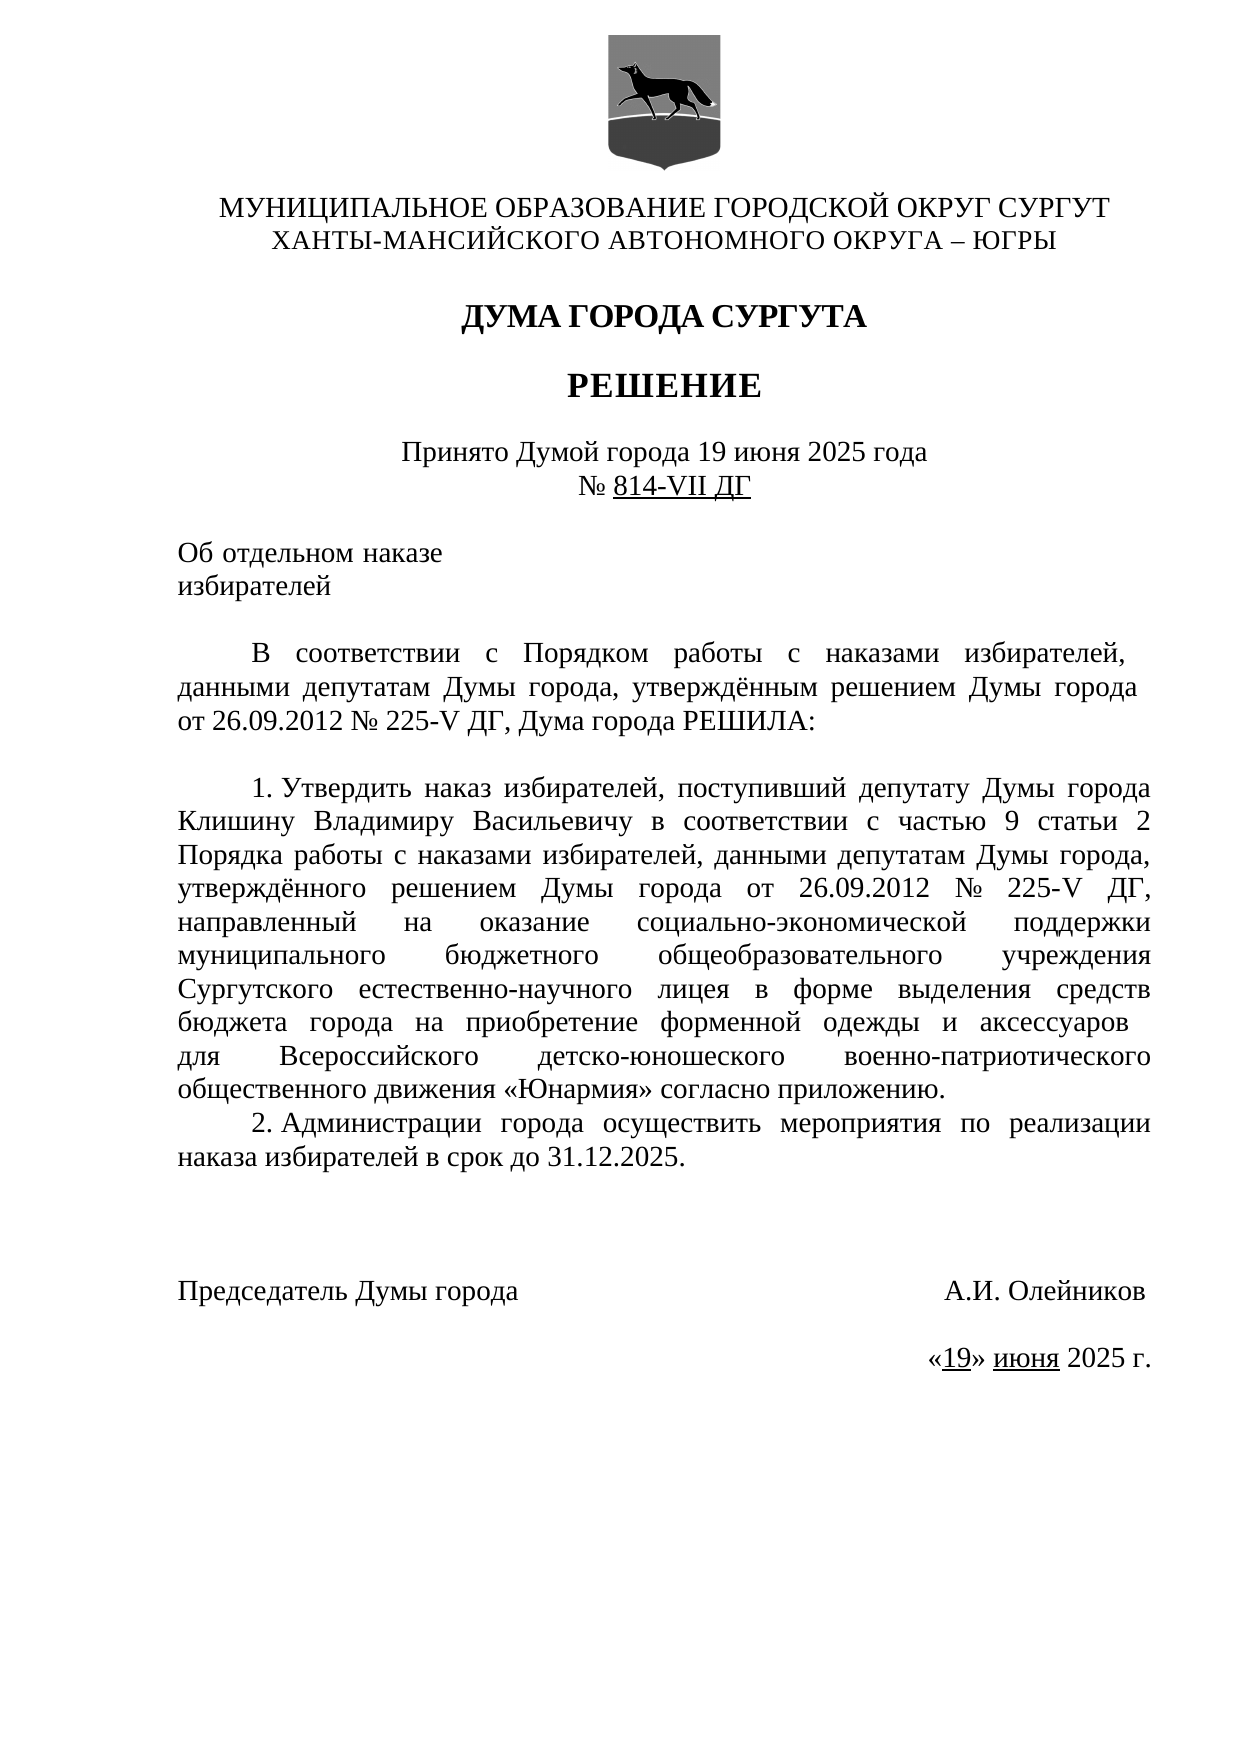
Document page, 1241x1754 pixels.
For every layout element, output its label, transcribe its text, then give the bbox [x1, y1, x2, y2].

text Об отдельном наказе избирателей [177, 535, 443, 602]
list Утвердить наказ избирателей, поступивший депутату Думы города Клишину Владимиру Васильевичу в соответствии с частью 9 статьи 2 Порядка работы с наказами избирателей, данными депутатам Думы города, утверждённого решением Думы города от 26.09.2012 № 225-V ДГ, направленный на оказание социально-экономической поддержки муниципального бюджетного общеобразовательного учреждения Сургутского естественно-научного лицея в форме выделения средств бюджета города на приобретение форменной одежды и аксессуаров для Всероссийского детско-юношеского военно-патриотического общественного движения «Юнармия» согласно приложению. [177, 770, 1152, 1105]
text Принято Думой города 19 июня 2025 года [177, 434, 1152, 468]
text «19» июня 2025 г. [177, 1340, 1152, 1373]
list Администрации города осуществить мероприятия по реализации наказа избирателей в срок до 31.12.2025. [177, 1105, 1152, 1172]
text Председатель Думы города А.И. Олейников [177, 1273, 1152, 1306]
text № 814-VII ДГ [177, 468, 1152, 501]
text В соответствии с Порядком работы с наказами избирателей, данными депутатам Думы города, утверждённым решением Думы города от 26.09.2012 № 225-V ДГ, Дума города РЕШИЛА: [177, 636, 1152, 736]
